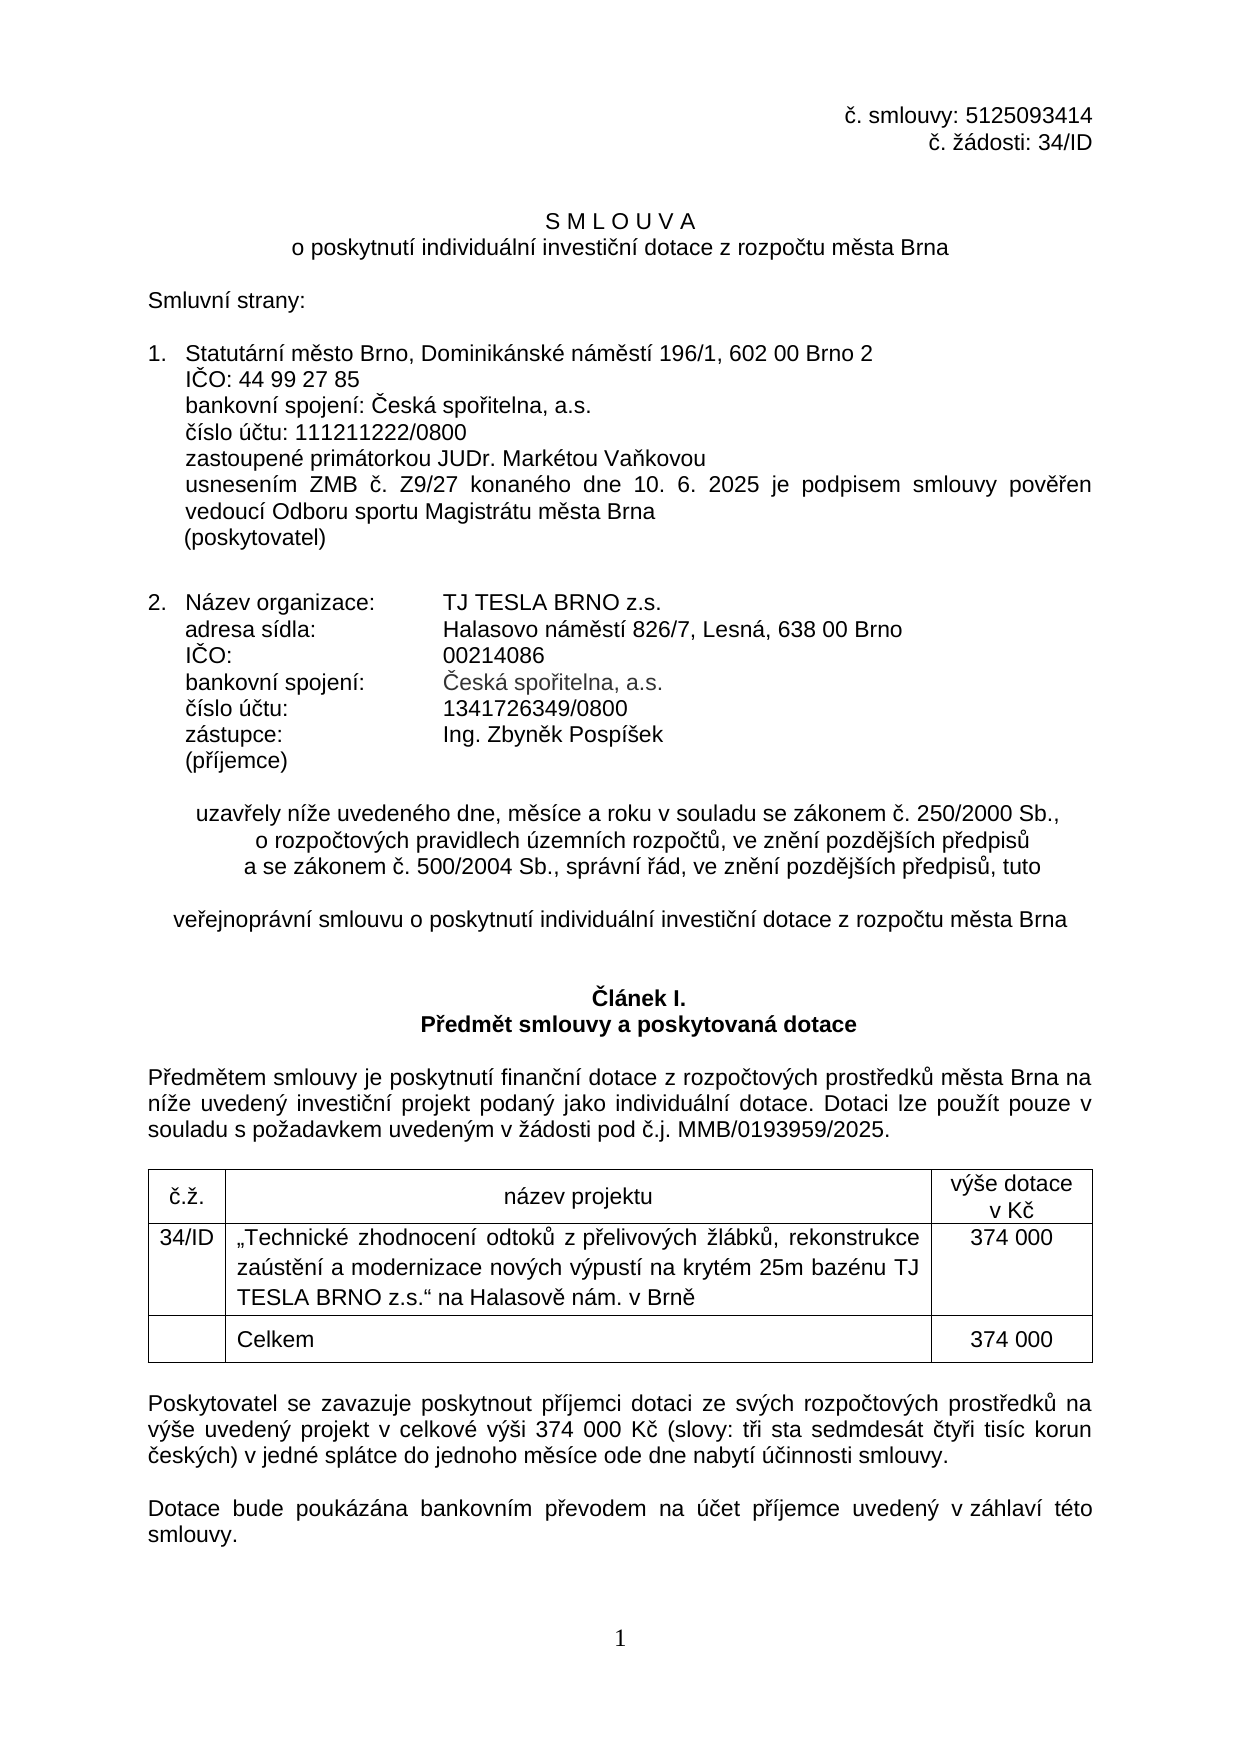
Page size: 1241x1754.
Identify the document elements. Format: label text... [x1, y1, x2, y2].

table_cell Celkem [226, 1316, 931, 1362]
text bankovní spojení: Česká spořitelna, a.s. [185, 668, 1093, 695]
subtitle usnesením ZMB č. Z9/27 konaného dne 10. 6. 2025 je podpisem smlouvy pověřen vedoucí Odboru sportu Magistrátu města Brna [185, 471, 1093, 524]
text číslo účtu: 1341726349/0800 [185, 695, 1093, 721]
text (příjemce) [148, 747, 1093, 774]
subtitle bankovní spojení: Česká spořitelna, a.s. [148, 392, 1093, 419]
subtitle Předmět smlouvy a poskytovaná dotace [185, 1011, 1093, 1037]
text Předmětem smlouvy je poskytnutí finanční dotace z rozpočtových prostředků města Brna na níže uvedený investiční projekt podaný jako individuální dotace. Dotaci lze použít pouze v souladu s požadavkem uvedeným v žádosti pod č.j. MMB/0193959/2025. [148, 1064, 1093, 1143]
subtitle zastoupené primátorkou JUDr. Markétou Vaňkovou [148, 445, 1093, 471]
list Statutární město Brno, Dominikánské náměstí 196/1, 602 00 Brno 2 [148, 340, 1093, 366]
table_header č.ž. [149, 1170, 225, 1223]
text Smluvní strany: [148, 287, 1093, 313]
list Název organizace: TJ TESLA BRNO z.s. [148, 589, 1093, 616]
table_cell 34/ID [149, 1224, 225, 1315]
text (poskytovatel) [177, 524, 1093, 551]
text adresa sídla: Halasovo náměstí 826/7, Lesná, 638 00 Brno [148, 616, 1093, 642]
table_cell „Technické zhodnocení odtoků z přelivových žlábků, rekonstrukce zaústění a modernizace nových výpustí na krytém 25m bazénu TJ TESLA BRNO z.s.“ na Halasově nám. v Brně [226, 1224, 931, 1315]
text zástupce: Ing. Zbyněk Pospíšek [148, 721, 1093, 747]
text uzavřely níže uvedeného dne, měsíce a roku v souladu se zákonem č. 250/2000 Sb., o rozpočtových pravidlech územních rozpočtů, ve znění pozdějších předpisů a se zákonem č. 500/2004 Sb., správní řád, ve znění pozdějších předpisů, tuto [162, 800, 1093, 879]
table_cell 374 000 [932, 1224, 1092, 1315]
title S M L O U V A [148, 208, 1093, 234]
text Poskytovatel se zavazuje poskytnout příjemci dotaci ze svých rozpočtových prostředků na výše uvedený projekt v celkové výši 374 000 Kč (slovy: tři sta sedmdesát čtyři tisíc korun českých) v jedné splátce do jednoho měsíce ode dne nabytí účinnosti smlouvy. [148, 1390, 1093, 1469]
subtitle IČO: 44 99 27 85 [148, 366, 1093, 392]
text IČO: 00214086 [185, 642, 1093, 668]
table_header výše dotace v Kč [932, 1170, 1092, 1223]
subtitle číslo účtu: 111211222/0800 [148, 419, 1093, 445]
text Článek I. [185, 985, 1093, 1011]
text o poskytnutí individuální investiční dotace z rozpočtu města Brna [148, 234, 1093, 261]
text veřejnoprávní smlouvu o poskytnutí individuální investiční dotace z rozpočtu města Brna [148, 906, 1093, 932]
table_cell [149, 1316, 225, 1362]
table_header název projektu [226, 1170, 931, 1223]
table_cell 374 000 [932, 1316, 1092, 1362]
text Dotace bude poukázána bankovním převodem na účet příjemce uvedený v záhlaví této smlouvy. [148, 1495, 1093, 1548]
